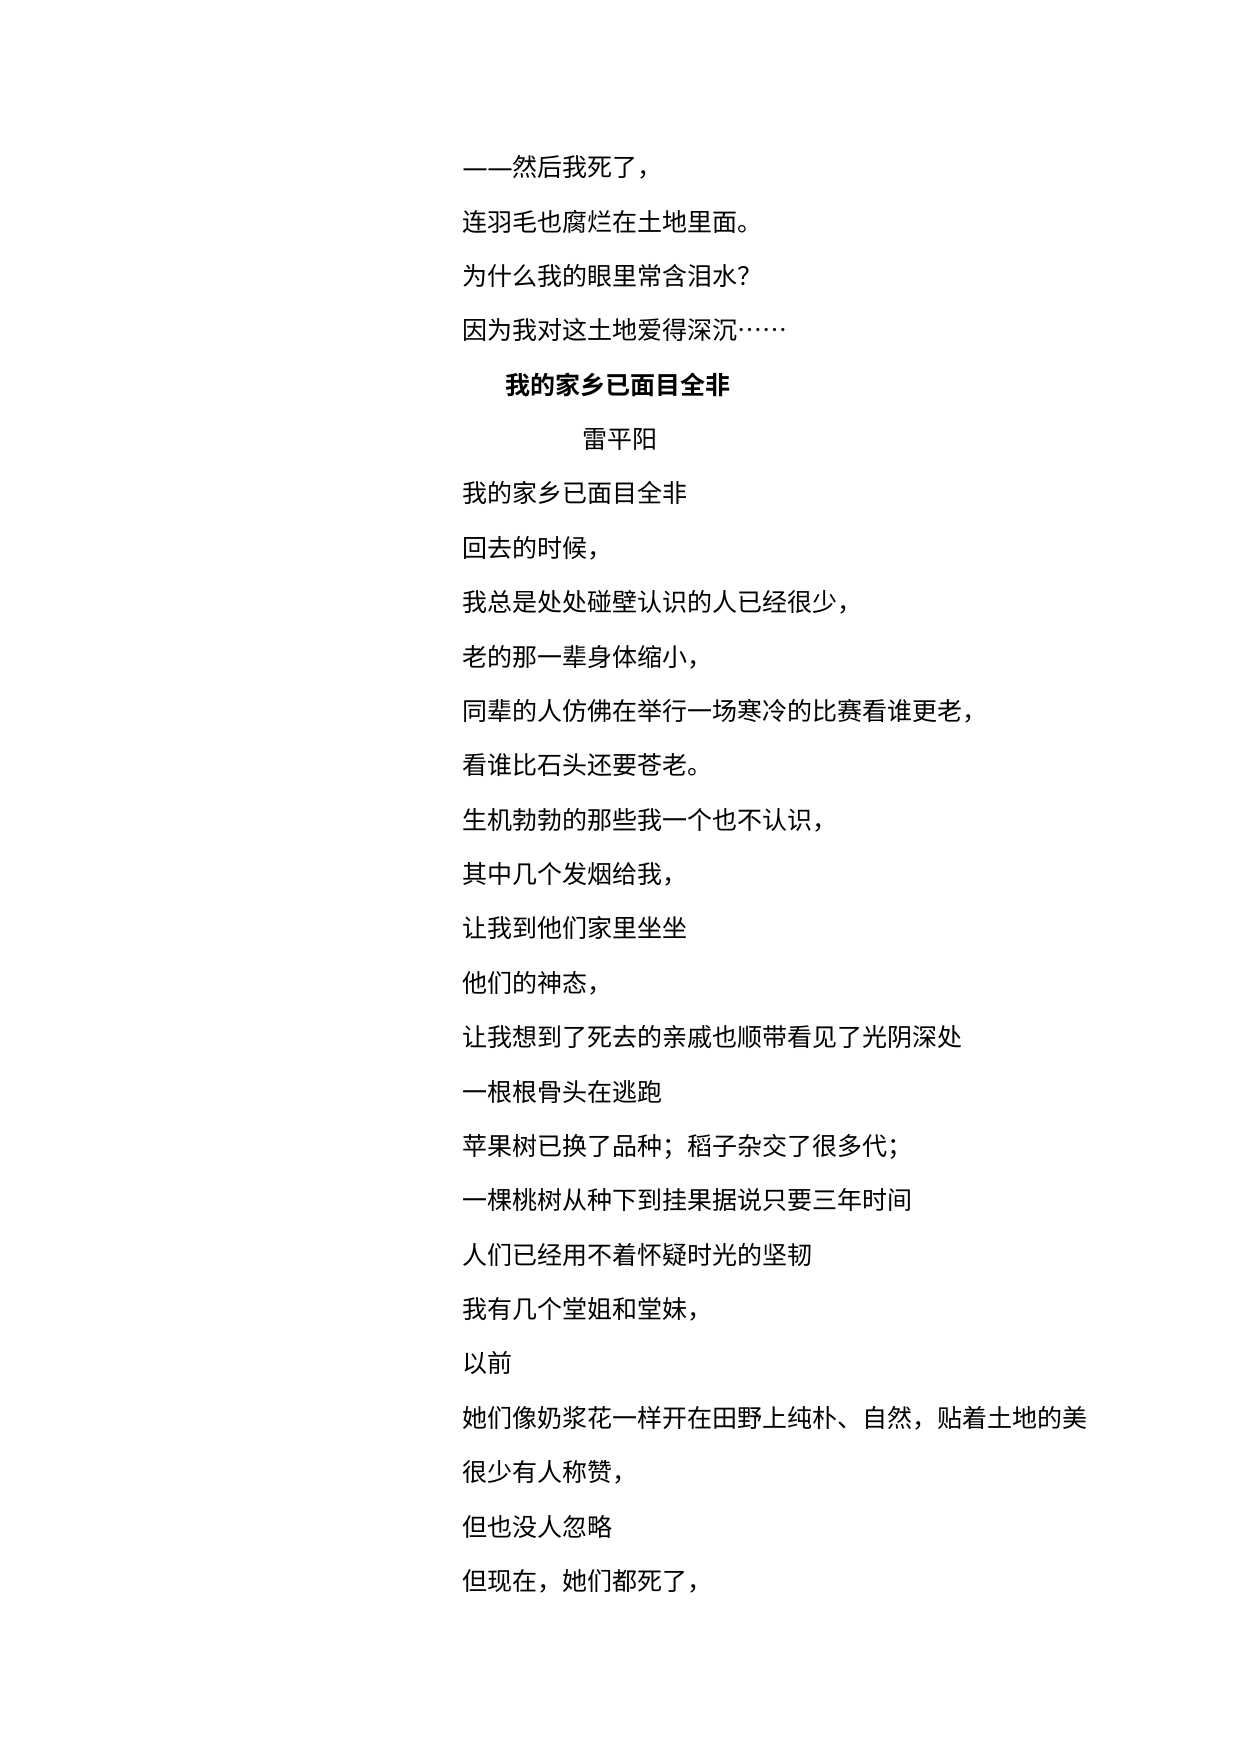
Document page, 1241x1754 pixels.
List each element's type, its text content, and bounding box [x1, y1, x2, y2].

text 人们已经用不着怀疑时光的坚韧 [462, 1235, 1128, 1271]
text 让我想到了死去的亲戚也顺带看见了光阴深处 一根根骨头在逃跑 苹果树已换了品种；稻子杂交了很多代； [462, 1018, 1128, 1163]
text 生机勃勃的那些我一个也不认识， [462, 800, 1128, 836]
text 我有几个堂姐和堂妹， [462, 1289, 1128, 1326]
text 我总是处处碰壁认识的人已经很少， [462, 583, 1128, 619]
text 同辈的人仿佛在举行一场寒冷的比赛看谁更老， [462, 691, 1128, 728]
text 我的家乡已面目全非 [112, 365, 1128, 401]
text 为什么我的眼里常含泪水？ [462, 256, 1128, 293]
text 雷平阳 [112, 419, 1128, 456]
text 很少有人称赞， [462, 1453, 1128, 1489]
text 我的家乡已面目全非 回去的时候， [462, 474, 1128, 564]
text 以前 她们像奶浆花一样开在田野上纯朴、自然，贴着土地的美 [462, 1344, 1128, 1434]
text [462, 148, 1128, 238]
text 老的那一辈身体缩小， [462, 637, 1128, 673]
text 让我到他们家里坐坐 他们的神态， [462, 909, 1128, 999]
text 因为我对这土地爱得深沉…… [462, 311, 1128, 347]
text 一棵桃树从种下到挂果据说只要三年时间 [462, 1181, 1128, 1217]
text 但也没人忽略 但现在，她们都死了， [462, 1507, 1128, 1598]
text 看谁比石头还要苍老。 [462, 746, 1128, 782]
text 其中几个发烟给我， [462, 854, 1128, 891]
